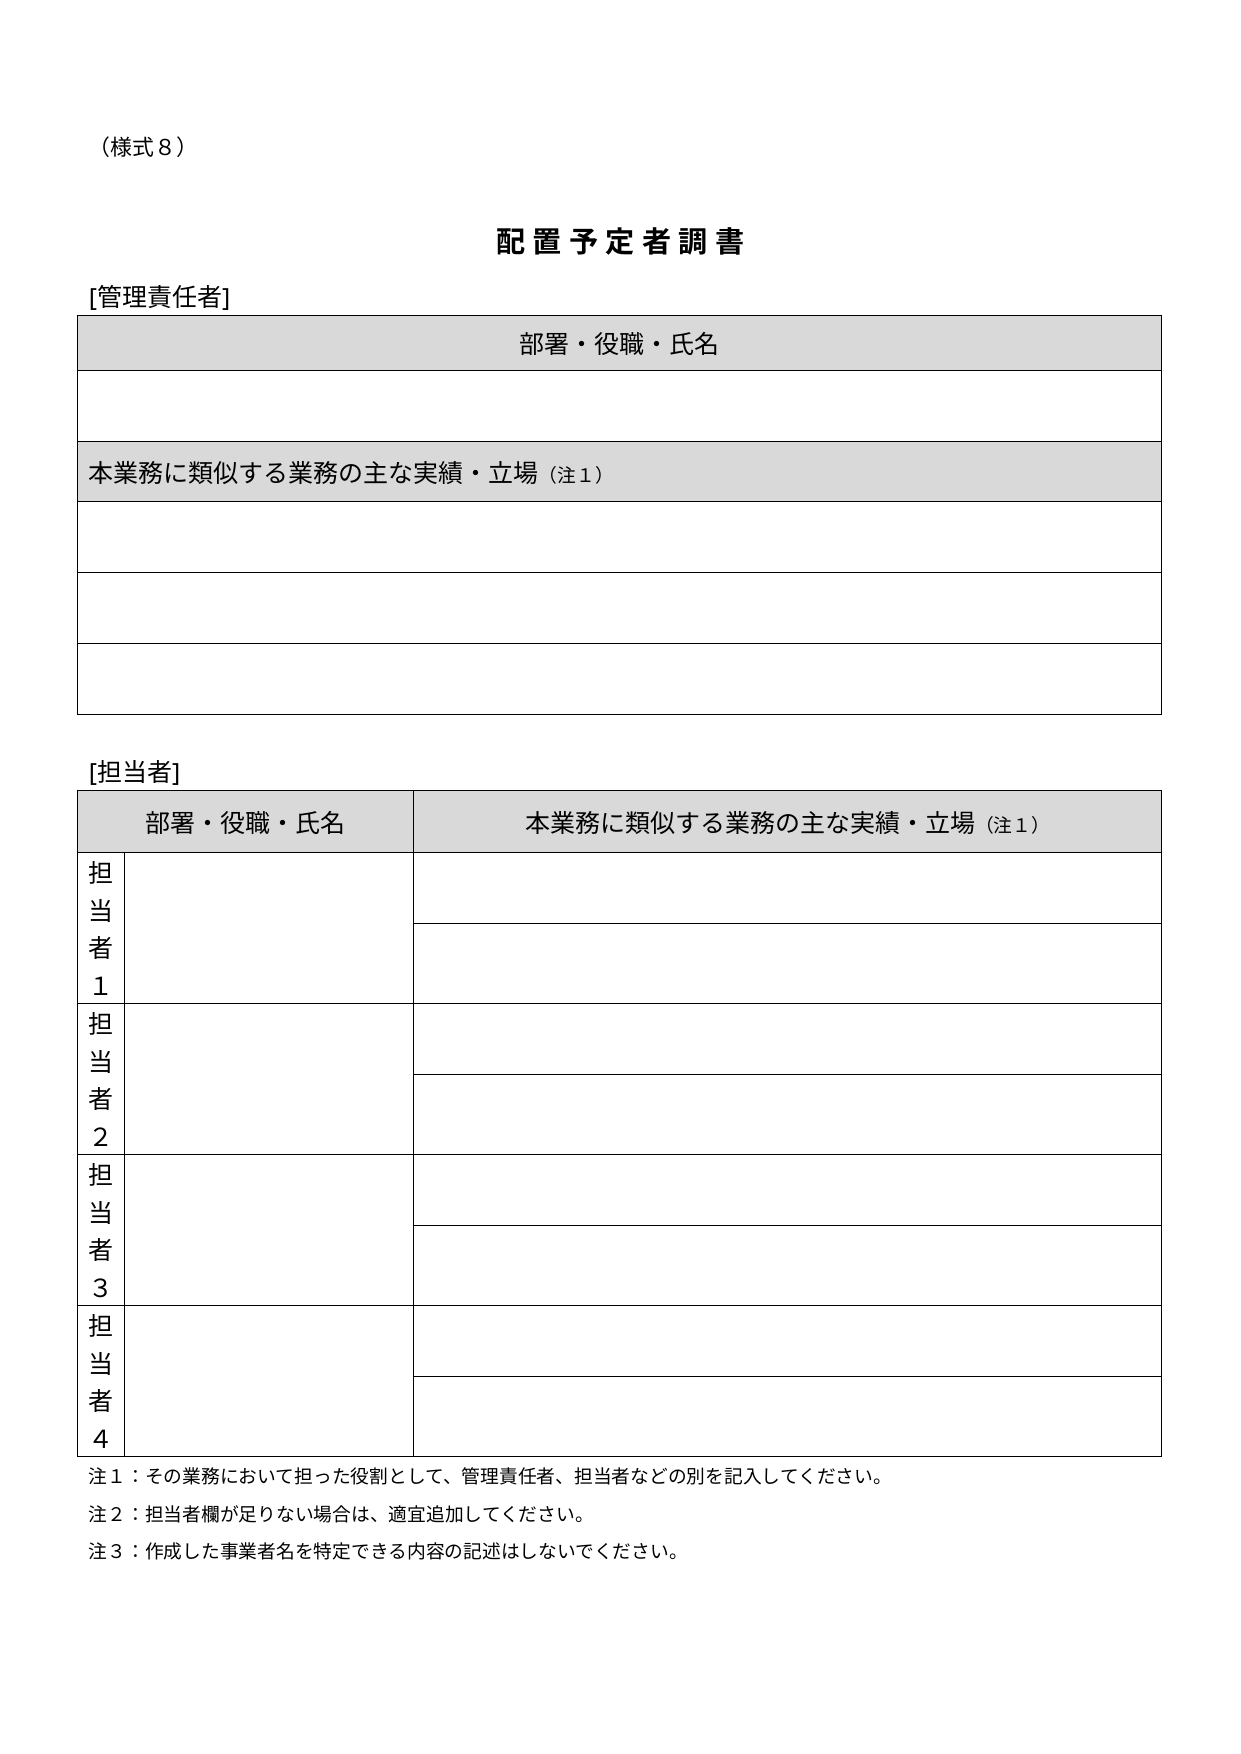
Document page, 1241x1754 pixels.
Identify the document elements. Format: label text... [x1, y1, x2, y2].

table_cell [414, 924, 1161, 1003]
table_cell [414, 1377, 1161, 1456]
text 配置予定者調書 [89, 202, 1152, 277]
table_header 部署・役職・氏名 [78, 791, 413, 852]
table_cell 担 当 者 １ [78, 853, 124, 1003]
table_cell [78, 644, 1161, 714]
table_header 部署・役職・氏名 [78, 316, 1161, 370]
table_cell 担 当 者 ２ [78, 1004, 124, 1154]
table_cell [414, 1306, 1161, 1376]
table_cell [125, 1004, 413, 1154]
table_cell [414, 1004, 1161, 1074]
table_cell 本業務に類似する業務の主な実績・立場（注１） [78, 442, 1161, 501]
table_cell 担 当 者 ３ [78, 1155, 124, 1305]
text 注３：作成した事業者名を特定できる内容の記述はしないでください。 [89, 1532, 1152, 1569]
table_cell [414, 1155, 1161, 1225]
table_cell [414, 853, 1161, 923]
table_cell [78, 371, 1161, 441]
text 注２：担当者欄が足りない場合は、適宜追加してください。 [89, 1494, 1152, 1532]
table_cell [125, 853, 413, 1003]
text [管理責任者] [89, 277, 1152, 314]
table_cell [125, 1155, 413, 1305]
table_cell [78, 502, 1161, 572]
table_cell [78, 573, 1161, 643]
table_cell [414, 1226, 1161, 1305]
table_cell 担 当 者 ４ [78, 1306, 124, 1456]
table_cell [125, 1306, 413, 1456]
text [担当者] [89, 752, 1152, 790]
table_cell [414, 1075, 1161, 1154]
table_header 本業務に類似する業務の主な実績・立場（注１） [414, 791, 1161, 852]
text 注１：その業務において担った役割として、管理責任者、担当者などの別を記入してください。 [89, 1457, 1152, 1494]
text （様式８） [89, 127, 1152, 164]
